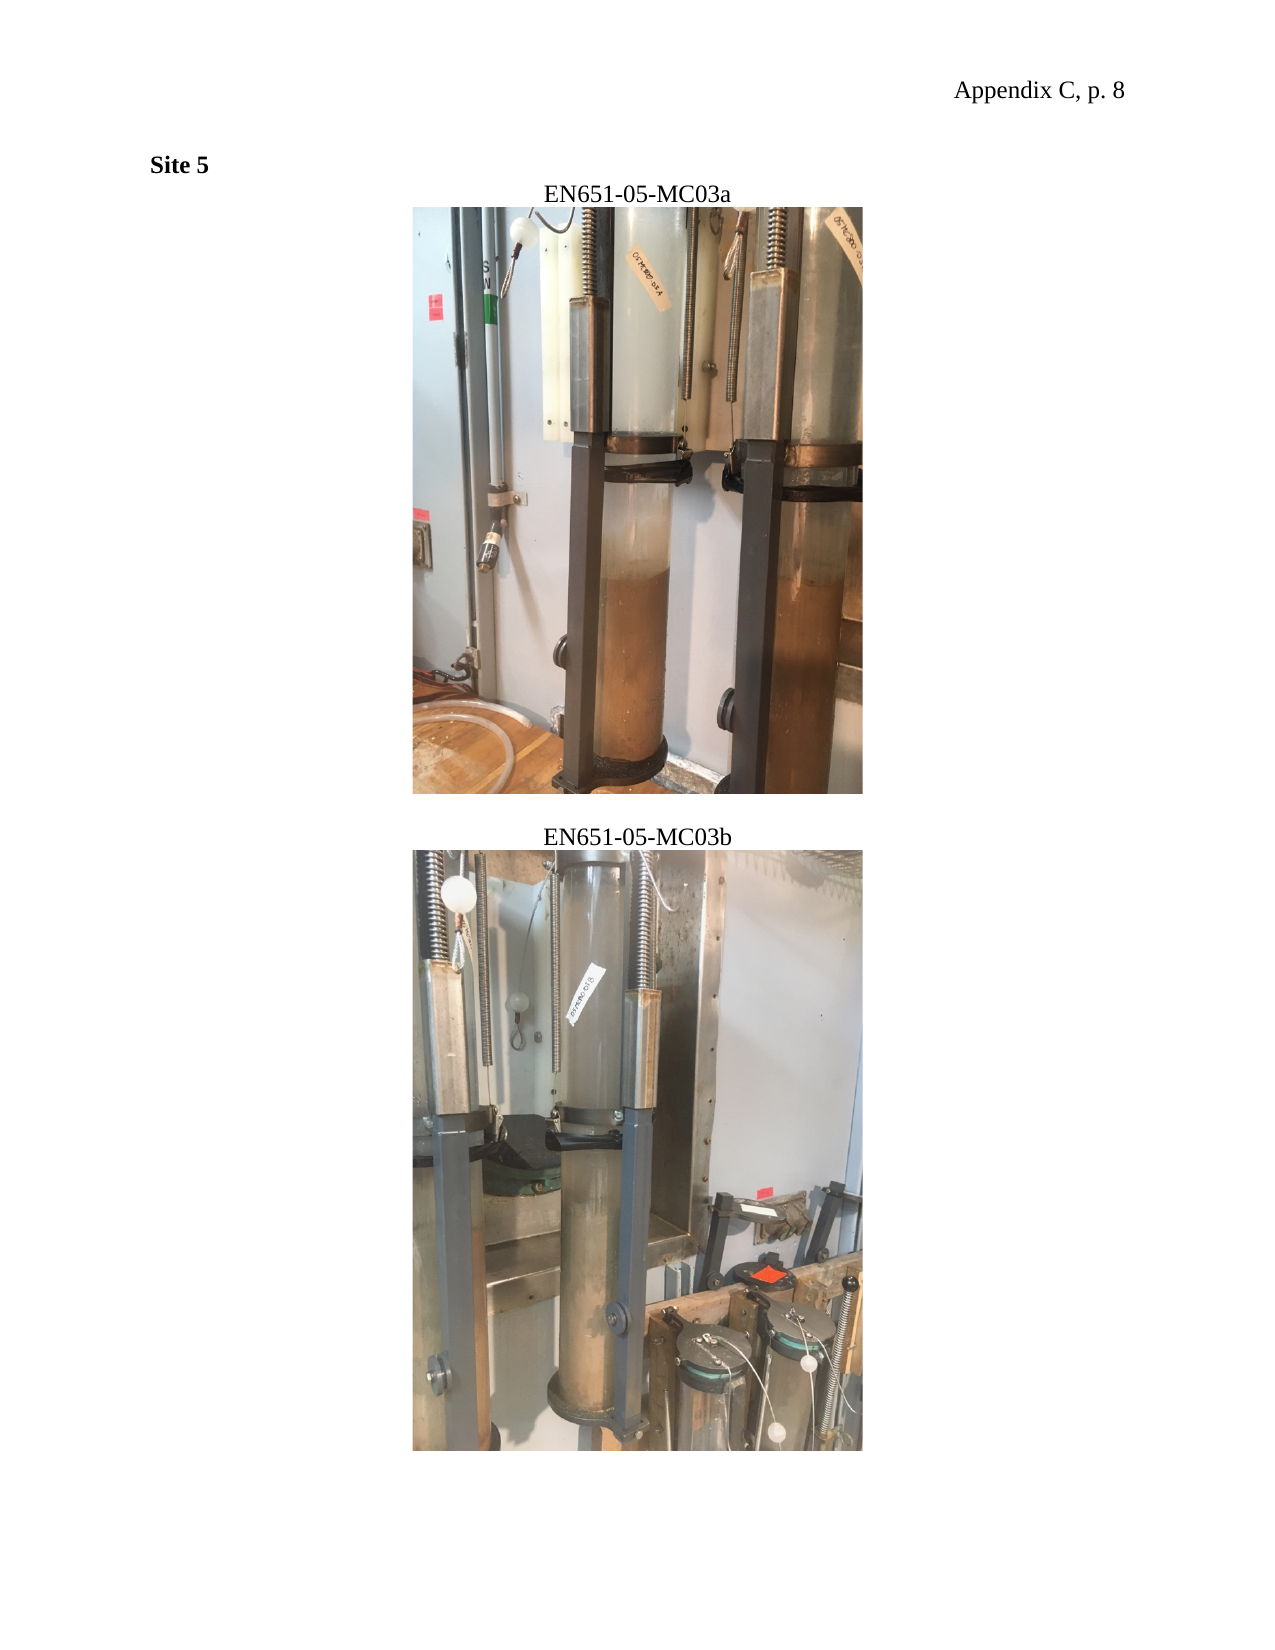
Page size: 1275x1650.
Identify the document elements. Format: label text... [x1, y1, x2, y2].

subtitle Site 5 [150, 150, 1125, 179]
text EN651-05-MC03a [150, 179, 1125, 207]
picture [412, 850, 863, 1451]
picture [412, 207, 863, 794]
text EN651-05-MC03b [150, 822, 1125, 851]
